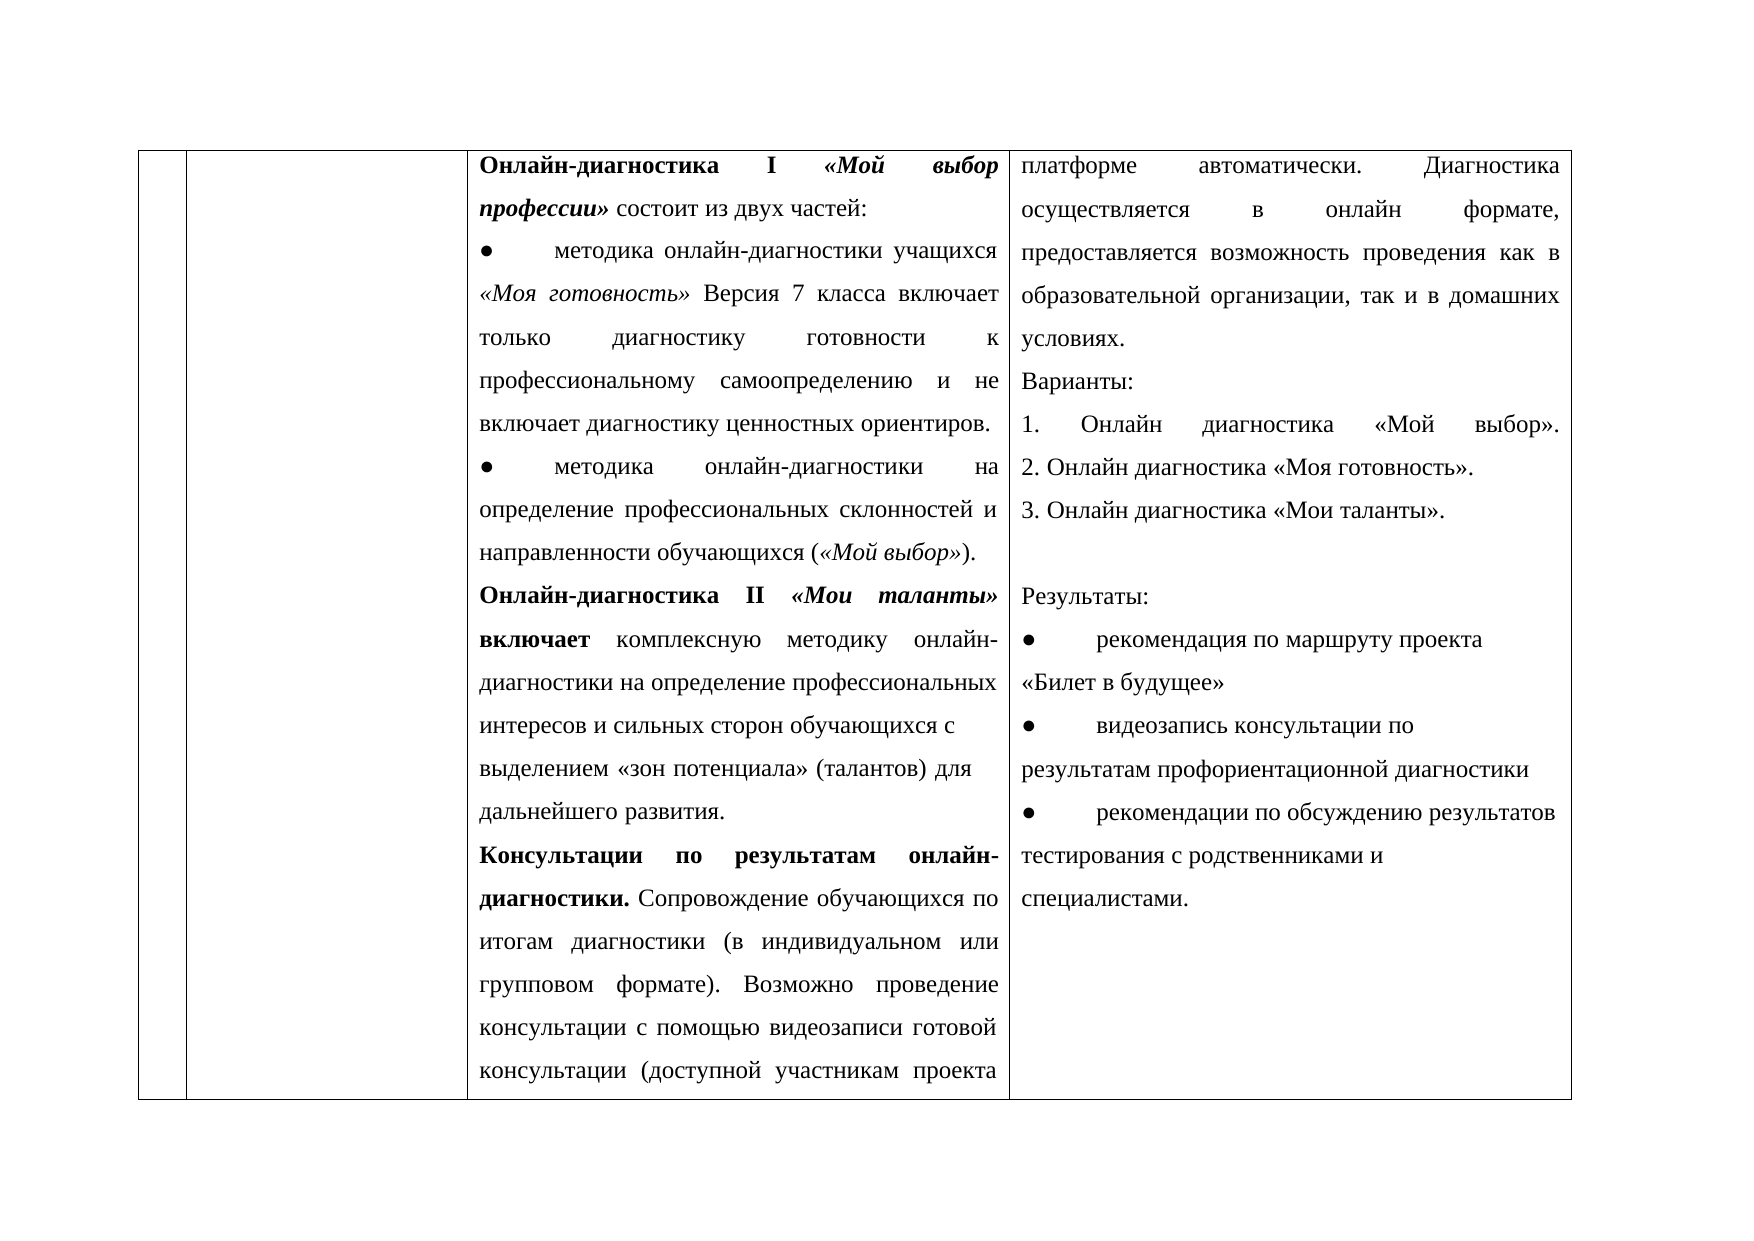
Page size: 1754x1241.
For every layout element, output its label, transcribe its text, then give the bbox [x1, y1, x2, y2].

table_header [187, 151, 467, 1099]
table_header Онлайн-диагностика I «Мой выбор профессии» состоит из двух частей: методика онлайн-диагностики учащихся «Моя готовность» Версия 7 класса включает только диагностику готовности к профессиональному самоопределению и не включает диагностику ценностных ориентиров. методика онлайн-диагностики на определение профессиональных склонностей и направленности обучающихся («Мой выбор»). Онлайн-диагностика II «Мои таланты» включает комплексную методику онлайн- диагностики на определение профессиональных интересов и сильных сторон обучающихся с выделением «зон потенциала» (талантов) для дальнейшего развития. Консультации по результатам онлайн- диагностики. Сопровождение обучающихся по итогам диагностики (в индивидуальном или групповом формате). Возможно проведение консультации с помощью видеозаписи готовой консультации (доступной участникам проекта [468, 151, 1009, 1099]
table_header платформе автоматически. Диагностика осуществляется в онлайн формате, предоставляется возможность проведения как в образовательной организации, так и в домашних условиях. Варианты: Онлайн диагностика «Мой выбор». Онлайн диагностика «Моя готовность». Онлайн диагностика «Мои таланты». Результаты: рекомендация по маршруту проекта «Билет в будущее» видеозапись консультации по результатам профориентационной диагностики рекомендации по обсуждению результатов тестирования с родственниками и специалистами. [1010, 151, 1571, 1099]
table_header [139, 151, 186, 1099]
